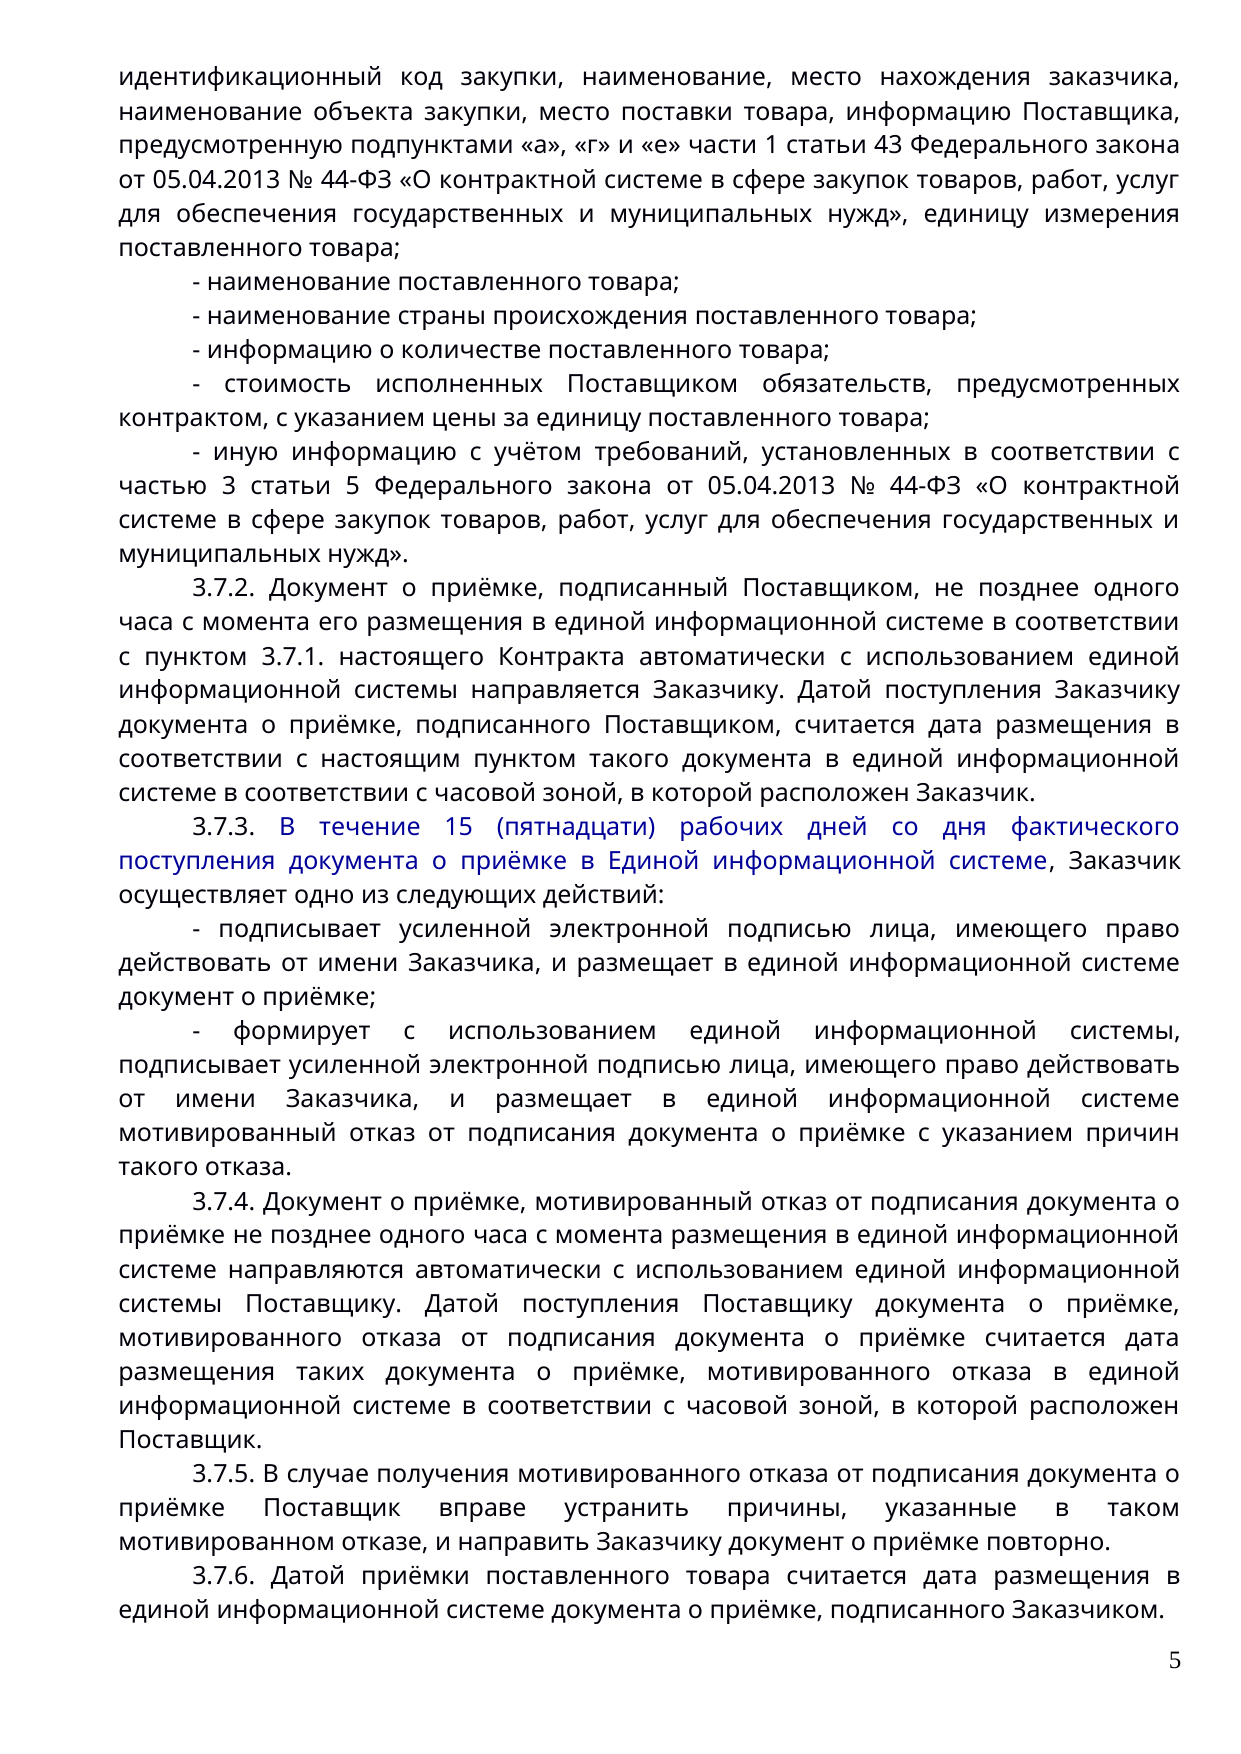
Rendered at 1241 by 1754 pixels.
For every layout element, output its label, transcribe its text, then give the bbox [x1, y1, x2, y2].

text - подписывает усиленной электронной подписью лица, имеющего право действовать от имени Заказчика, и размещает в единой информационной системе документ о приёмке; [118, 911, 1181, 1013]
text 3.7.5. В случае получения мотивированного отказа от подписания документа о приёмке Поставщик вправе устранить причины, указанные в таком мотивированном отказе, и направить Заказчику документ о приёмке повторно. [118, 1456, 1181, 1558]
text 3.7.2. Документ о приёмке, подписанный Поставщиком, не позднее одного часа с момента его размещения в единой информационной системе в соответствии с пунктом 3.7.1. настоящего Контракта автоматически с использованием единой информационной системы направляется Заказчику. Датой поступления Заказчику документа о приёмке, подписанного Поставщиком, считается дата размещения в соответствии с настоящим пунктом такого документа в единой информационной системе в соответствии с часовой зоной, в которой расположен Заказчик. [118, 570, 1181, 808]
text 3.7.4. Документ о приёмке, мотивированный отказ от подписания документа о приёмке не позднее одного часа с момента размещения в единой информационной системе направляются автоматически с использованием единой информационной системы Поставщику. Датой поступления Поставщику документа о приёмке, мотивированного отказа от подписания документа о приёмке считается дата размещения таких документа о приёмке, мотивированного отказа в единой информационной системе в соответствии с часовой зоной, в которой расположен Поставщик. [118, 1183, 1181, 1456]
text - формирует с использованием единой информационной системы, подписывает усиленной электронной подписью лица, имеющего право действовать от имени Заказчика, и размещает в единой информационной системе мотивированный отказ от подписания документа о приёмке с указанием причин такого отказа. [118, 1013, 1181, 1183]
text - наименование поставленного товара; [118, 263, 1181, 297]
text 3.7.6. Датой приёмки поставленного товара считается дата размещения в единой информационной системе документа о приёмке, подписанного Заказчиком. [118, 1558, 1181, 1626]
text - наименование страны происхождения поставленного товара; [118, 297, 1181, 332]
text - стоимость исполненных Поставщиком обязательств, предусмотренных контрактом, с указанием цены за единицу поставленного товара; [118, 366, 1181, 434]
text - иную информацию с учётом требований, установленных в соответствии с частью 3 статьи 5 Федерального закона от 05.04.2013 № 44-ФЗ «О контрактной системе в сфере закупок товаров, работ, услуг для обеспечения государственных и муниципальных нужд». [118, 434, 1181, 570]
text 3.7.3. В течение 15 (пятнадцати) рабочих дней со дня фактического поступления документа о приёмке в Единой информационной системе, Заказчик осуществляет одно из следующих действий: [118, 808, 1181, 911]
text - информацию о количестве поставленного товара; [118, 332, 1181, 366]
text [118, 59, 1181, 263]
